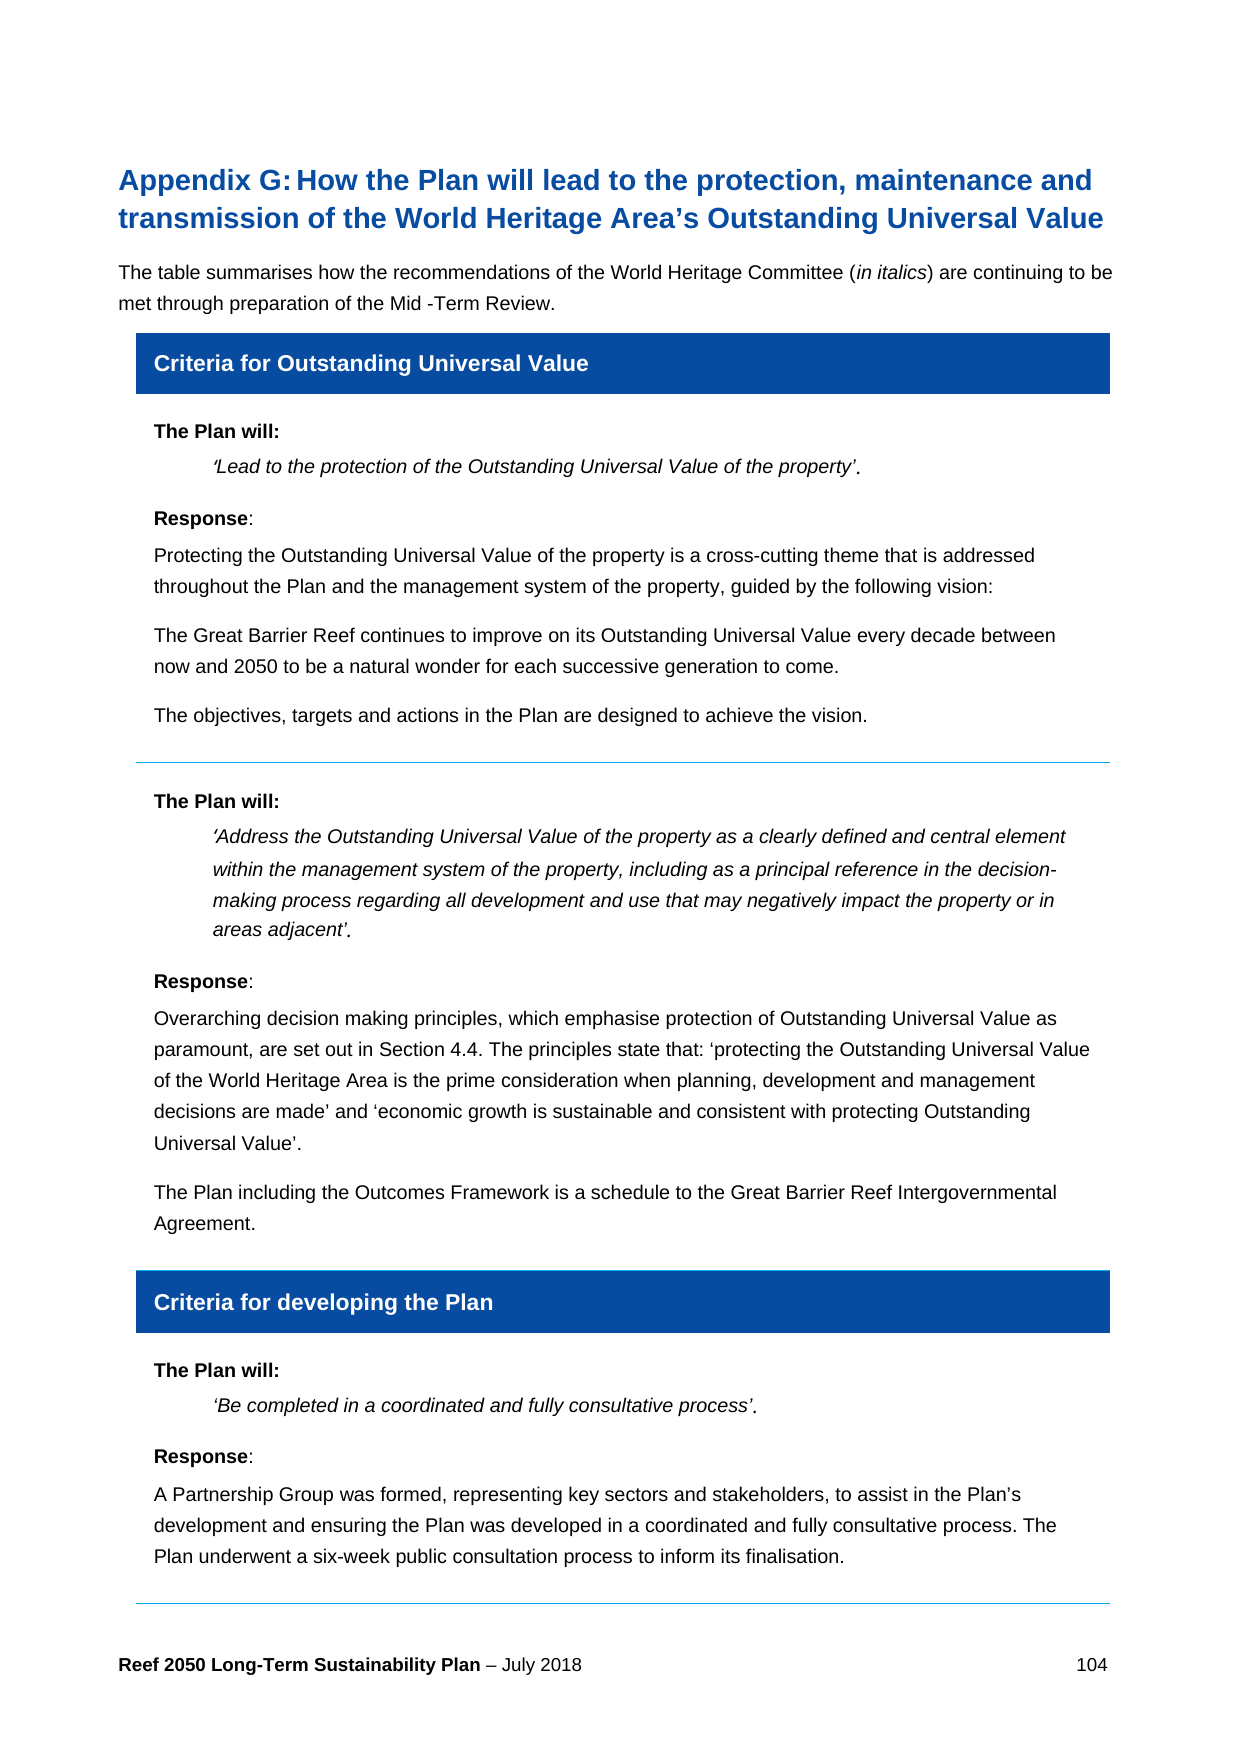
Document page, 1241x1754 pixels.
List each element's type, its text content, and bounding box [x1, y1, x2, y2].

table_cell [136, 1333, 1110, 1603]
text The table summarises how the recommendations of the World Heritage Committee (in italics) are continuing to be met through preparation of the Mid -Term Review. [118, 252, 1122, 315]
subtitle Appendix G: How the Plan will lead to the protection, maintenance and transmission of the World Heritage Area’s Outstanding Universal Value [118, 159, 1122, 234]
table_cell The Plan will: ‘Lead to the protection of the Outstanding Universal Value of the property’. Response: Protecting the Outstanding Universal Value of the property is a cross-cutting theme that is addressed throughout the Plan and the management system of the property, guided by the following vision: The Great Barrier Reef continues to improve on its Outstanding Universal Value every decade between now and 2050 to be a natural wonder for each successive generation to come. The objectives, targets and actions in the Plan are designed to achieve the vision. [136, 394, 1110, 762]
table_cell Criteria for developing the Plan [136, 1271, 1110, 1333]
table_header Criteria for Outstanding Universal Value [136, 333, 1110, 394]
table_cell The Plan will: ‘Address the Outstanding Universal Value of the property as a clearly defined and central element within the management system of the property, including as a principal reference in the decision-making process regarding all development and use that may negatively impact the property or in areas adjacent’. Response: Overarching decision making principles, which emphasise protection of Outstanding Universal Value as paramount, are set out in Section 4.4. The principles state that: ‘protecting the Outstanding Universal Value of the World Heritage Area is the prime consideration when planning, development and management decisions are made’ and ‘economic growth is sustainable and consistent with protecting Outstanding Universal Value’. The Plan including the Outcomes Framework is a schedule to the Great Barrier Reef Intergovernmental Agreement. [136, 763, 1110, 1270]
